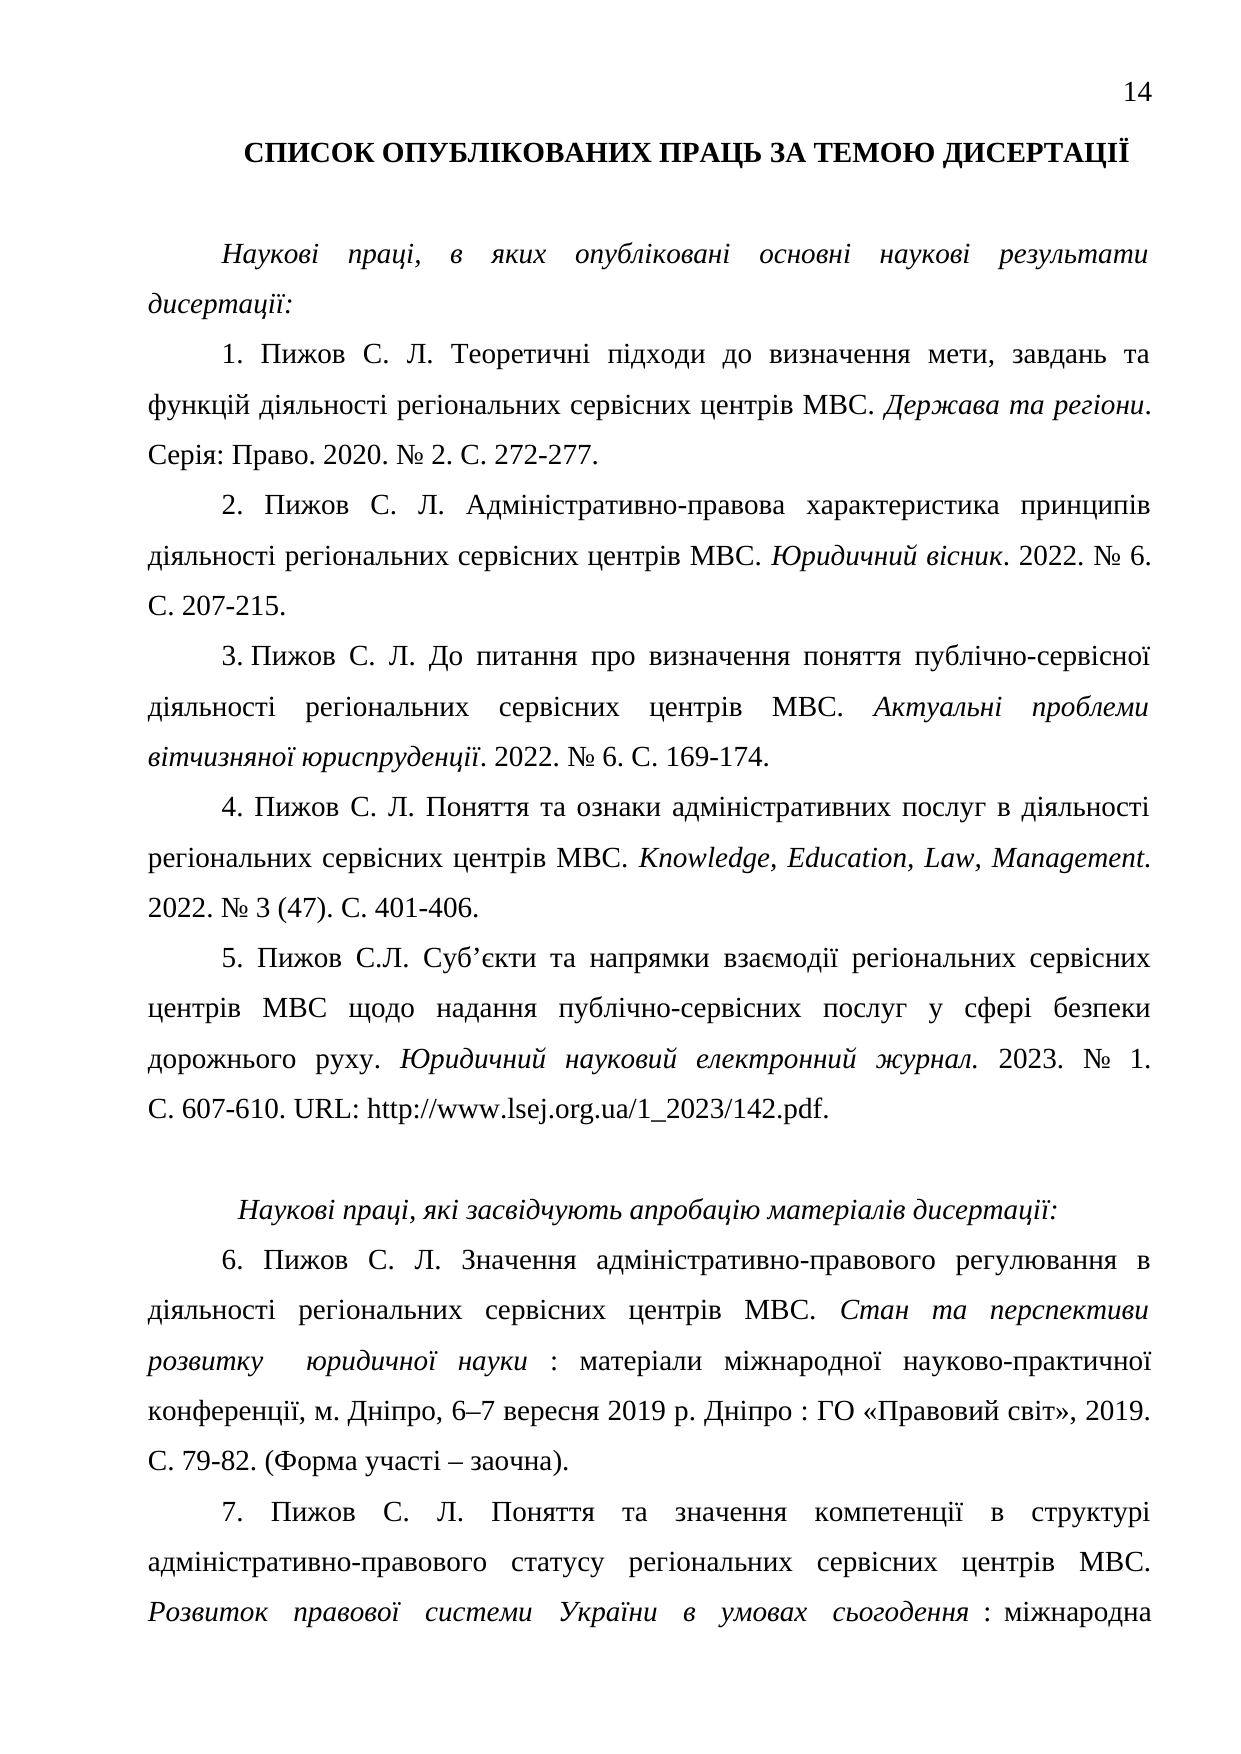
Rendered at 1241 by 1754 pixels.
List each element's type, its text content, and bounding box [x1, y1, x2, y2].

text Наукові праці, які засвідчують апробацію матеріалів дисертації: [148, 1192, 1152, 1225]
text Наукові праці, в яких опубліковані основні наукові результати дисертації: [148, 236, 1152, 320]
text СПИСОК ОПУБЛІКОВАНИХ ПРАЦЬ ЗА ТЕМОЮ ДИСЕРТАЦІЇ [148, 135, 1152, 169]
text 3. Пижов С. Л. До питання про визначення поняття публічно-сервісної діяльності регіональних сервісних центрів МВС. Актуальні проблеми вітчизняної юриспруденції. 2022. № 6. С. 169-174. [148, 638, 1152, 773]
text 5. Пижов С.Л. Суб’єкти та напрямки взаємодії регіональних сервісних центрів МВС щодо надання публічно-сервісних послуг у сфері безпеки дорожнього руху. Юридичний науковий електронний журнал. 2023. № 1. С. 607-610. URL: http://www.lsej.org.ua/1_2023/142.pdf. [148, 940, 1152, 1125]
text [148, 1494, 1152, 1628]
text 2. Пижов С. Л. Адміністративно-правова характеристика принципів діяльності регіональних сервісних центрів МВС. Юридичний вісник. 2022. № 6. С. 207-215. [148, 487, 1152, 622]
text 1. Пижов С. Л. Теоретичні підходи до визначення мети, завдань та функцій діяльності регіональних сервісних центрів МВС. Держава та регіони. Серія: Право. 2020. № 2. С. 272-277. [148, 337, 1152, 471]
text 6. Пижов С. Л. Значення адміністративно-правового регулювання в діяльності регіональних сервісних центрів МВС. Стан та перспективи розвитку юридичної науки : матеріали міжнародної науково-практичної конференції, м. Дніпро, 6–7 вересня 2019 р. Дніпро : ГО «Правовий світ», 2019. С. 79-82. (Форма участі – заочна). [148, 1242, 1152, 1477]
text 4. Пижов С. Л. Поняття та ознаки адміністративних послуг в діяльності регіональних сервісних центрів МВС. Knowledge, Education, Law, Management. 2022. № 3 (47). С. 401-406. [148, 789, 1152, 923]
